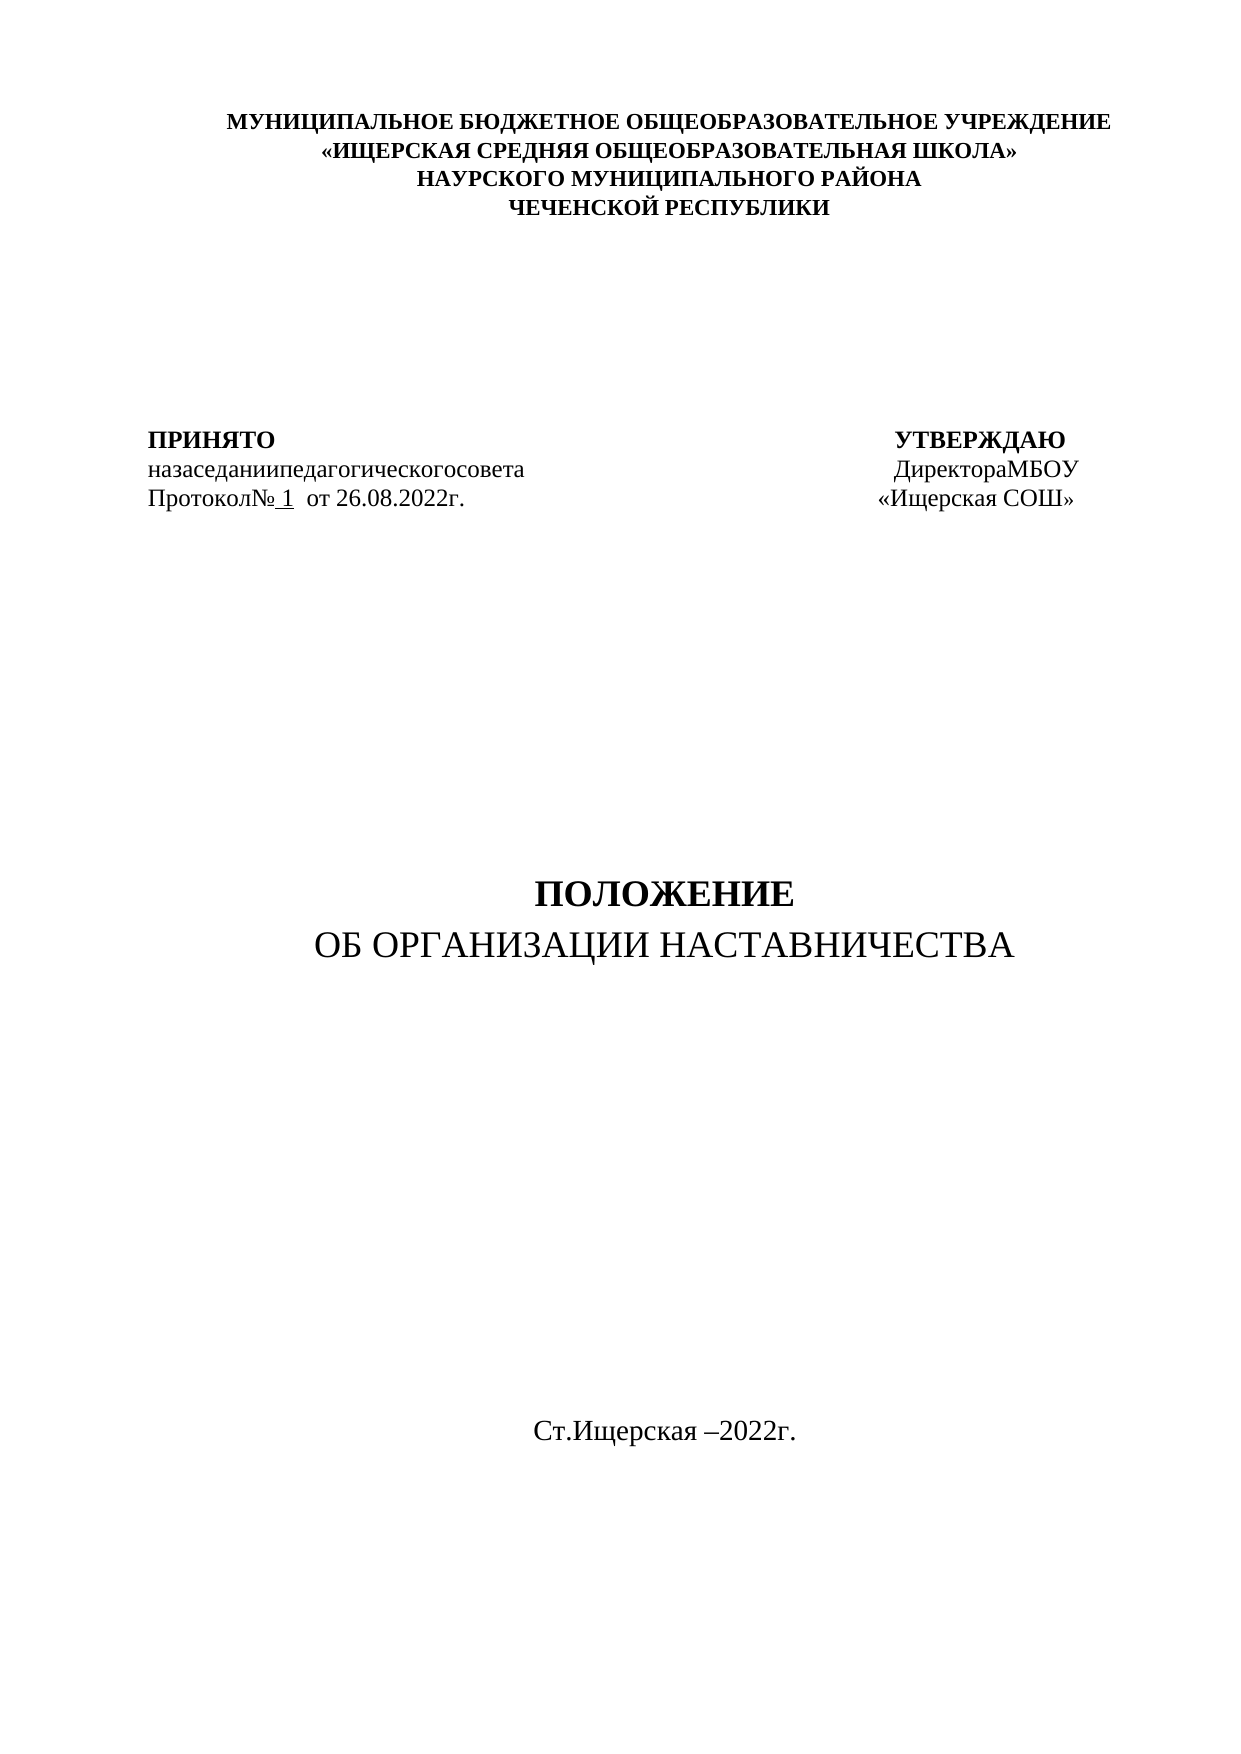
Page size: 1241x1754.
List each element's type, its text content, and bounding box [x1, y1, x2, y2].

text Муниципальное бюджетное общеобразовательное учреждение [135, 108, 1203, 135]
text Протокол№ 1 от 26.08.2022г. «Ищерская СОШ» [148, 483, 1203, 512]
text чеченской республики [135, 194, 1203, 220]
text назаседаниипедагогическогосовета ДиректораМБОУ [148, 454, 1203, 483]
text Наурского муниципального района [135, 165, 1203, 192]
text ПРИНЯТО УТВЕРЖДАЮ [148, 426, 1203, 454]
text Ст.Ищерская –2022г. [243, 1413, 1087, 1446]
text ОБ ОРГАНИЗАЦИИ НАСТАВНИЧЕСТВА [243, 919, 1086, 967]
title ПОЛОЖЕНИЕ [243, 857, 1086, 919]
text «ИЩЕРская средняя общеобразовательная шкоЛА» [135, 137, 1203, 163]
